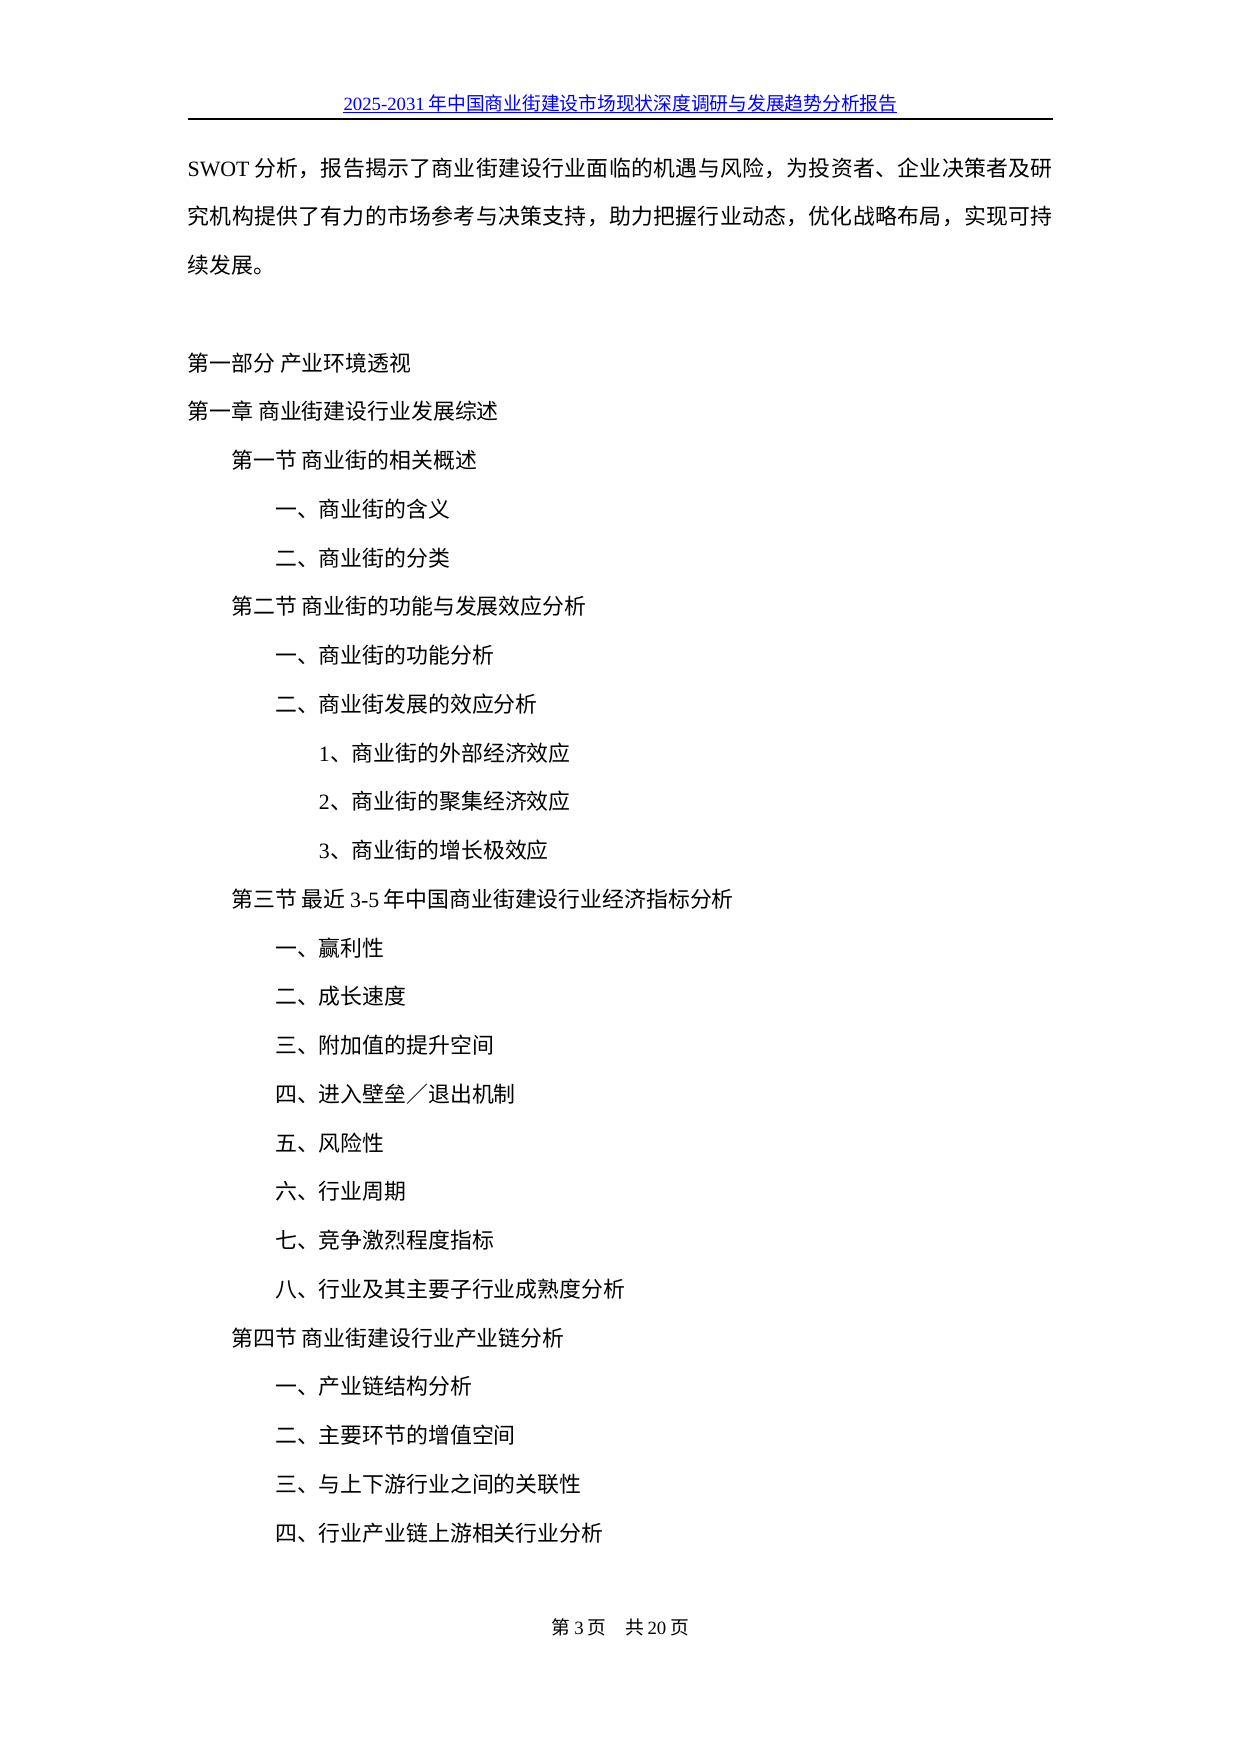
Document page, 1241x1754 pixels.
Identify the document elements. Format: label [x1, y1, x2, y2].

text [187, 150, 1053, 1548]
